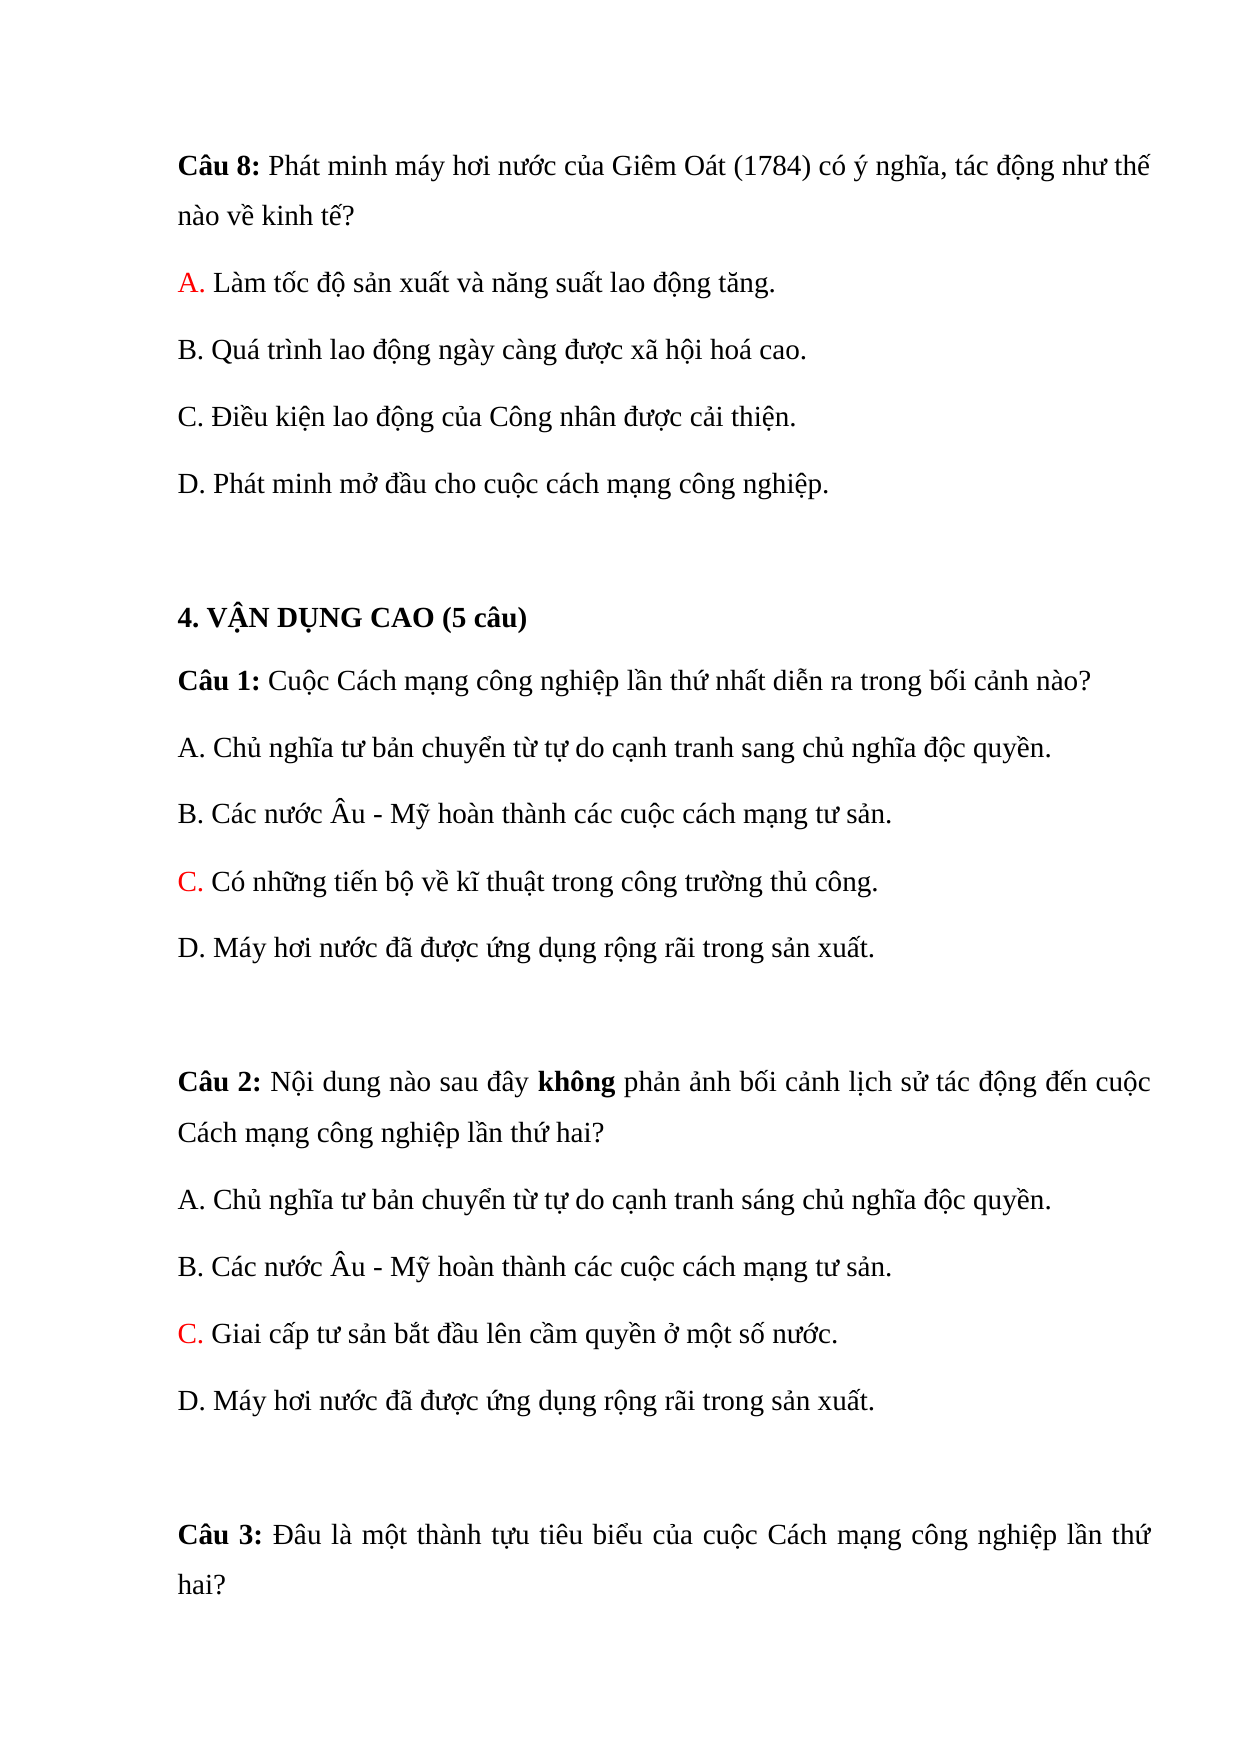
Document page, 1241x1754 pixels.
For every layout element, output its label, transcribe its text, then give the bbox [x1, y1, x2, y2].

text B. Các nước Âu - Mỹ hoàn thành các cuộc cách mạng tư sản. [177, 797, 1152, 830]
subtitle 4. VẬN DỤNG CAO (5 câu) [177, 600, 1152, 633]
text Câu 2: Nội dung nào sau đây không phản ảnh bối cảnh lịch sử tác động đến cuộc Cách mạng công nghiệp lần thứ hai? [177, 1064, 1152, 1148]
text A. Làm tốc độ sản xuất và năng suất lao động tăng. [177, 265, 1152, 298]
text D. Phát minh mở đầu cho cuộc cách mạng công nghiệp. [177, 466, 1152, 499]
text C. Giai cấp tư sản bắt đầu lên cầm quyền ở một số nước. [177, 1316, 1152, 1349]
text C. Có những tiến bộ về kĩ thuật trong công trường thủ công. [177, 864, 1152, 897]
text C. Điều kiện lao động của Công nhân được cải thiện. [177, 399, 1152, 432]
text A. Chủ nghĩa tư bản chuyển từ tự do cạnh tranh sang chủ nghĩa độc quyền. [177, 730, 1152, 763]
text Câu 8: Phát minh máy hơi nước của Giêm Oát (1784) có ý nghĩa, tác động như thế nào về kinh tế? [177, 148, 1152, 232]
text D. Máy hơi nước đã được ứng dụng rộng rãi trong sản xuất. [177, 1383, 1152, 1416]
text D. Máy hơi nước đã được ứng dụng rộng rãi trong sản xuất. [177, 931, 1152, 964]
text Câu 1: Cuộc Cách mạng công nghiệp lần thứ nhất diễn ra trong bối cảnh nào? [177, 663, 1152, 696]
text B. Quá trình lao động ngày càng được xã hội hoá cao. [177, 332, 1152, 366]
text A. Chủ nghĩa tư bản chuyển từ tự do cạnh tranh sáng chủ nghĩa độc quyền. [177, 1182, 1152, 1215]
text Câu 3: Đâu là một thành tựu tiêu biểu của cuộc Cách mạng công nghiệp lần thứ hai? [177, 1517, 1152, 1601]
text B. Các nước Âu - Mỹ hoàn thành các cuộc cách mạng tư sản. [177, 1249, 1152, 1282]
